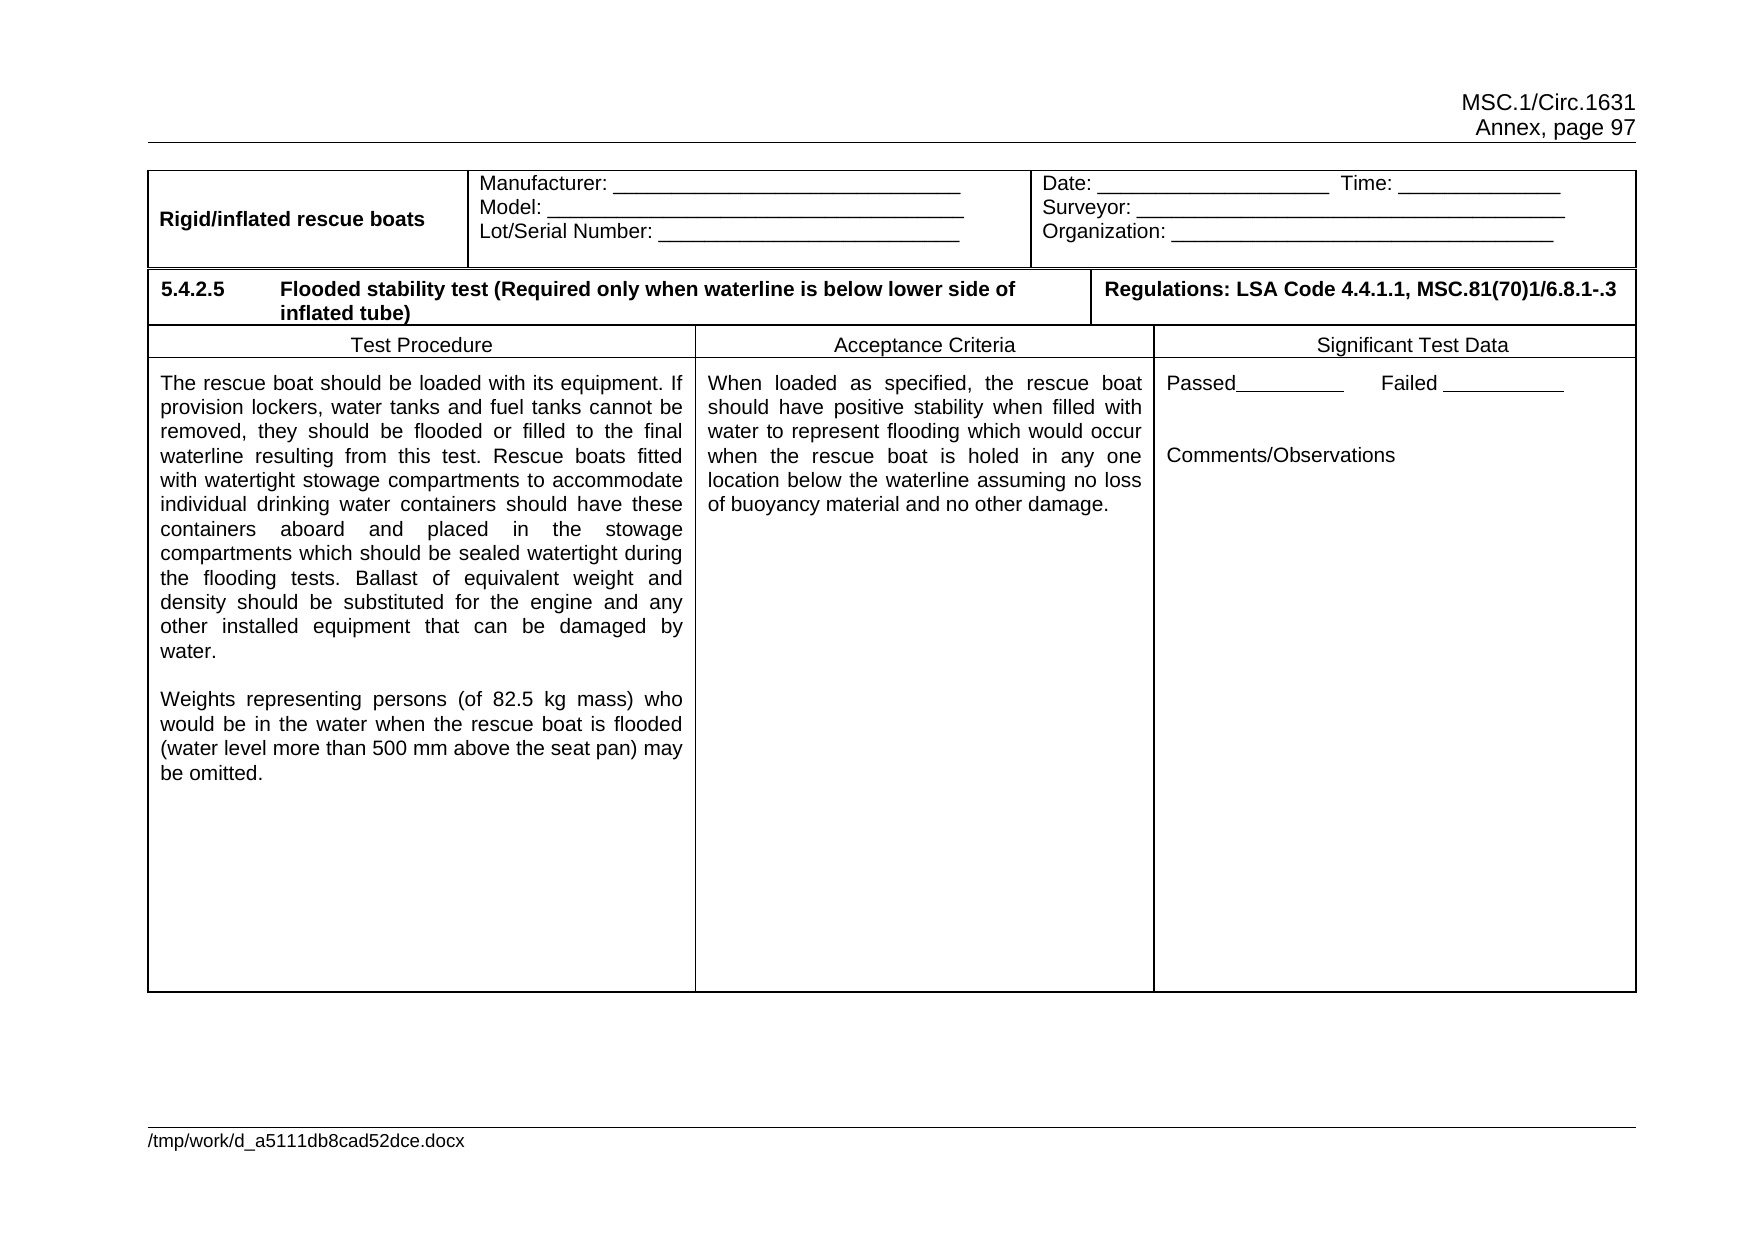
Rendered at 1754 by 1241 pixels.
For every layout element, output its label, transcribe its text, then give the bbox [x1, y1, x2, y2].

table_cell The rescue boat should be loaded with its equipment. If provision lockers, water tanks and fuel tanks cannot be removed, they should be flooded or filled to the final waterline resulting from this test. Rescue boats fitted with watertight stowage compartments to accommodate individual drinking water containers should have these containers aboard and placed in the stowage compartments which should be sealed watertight during the flooding tests. Ballast of equivalent weight and density should be substituted for the engine and any other installed equipment that can be damaged by water. Weights representing persons (of 82.5 kg mass) who would be in the water when the rescue boat is flooded (water level more than 500 mm above the seat pan) may be omitted. [149, 358, 695, 991]
table_cell Significant Test Data [1155, 326, 1635, 356]
table_cell Passed Failed Comments/Observations [1155, 358, 1635, 991]
table_header Regulations: LSA Code 4.4.1.1, MSC.81(70)1/6.8.1-.3 [1092, 270, 1635, 324]
table_cell When loaded as specified, the rescue boat should have positive stability when filled with water to represent flooding which would occur when the rescue boat is holed in any one location below the waterline assuming no loss of buoyancy material and no other damage. [696, 358, 1153, 991]
table_header Manufacturer: ______________________________ Model: ____________________________________ Lot/Serial Number: __________________________ [469, 171, 1030, 267]
table_cell Acceptance Criteria [696, 326, 1153, 356]
table_header Date: ____________________ Time: ______________ Surveyor: _____________________________________ Organization: _________________________________ [1032, 171, 1635, 267]
table_header 5.4.2.5 Flooded stability test (Required only when waterline is below lower side of inflated tube) [149, 270, 1090, 324]
table_cell Test Procedure [149, 326, 695, 356]
table_header Rigid/inflated rescue boats [149, 171, 467, 267]
